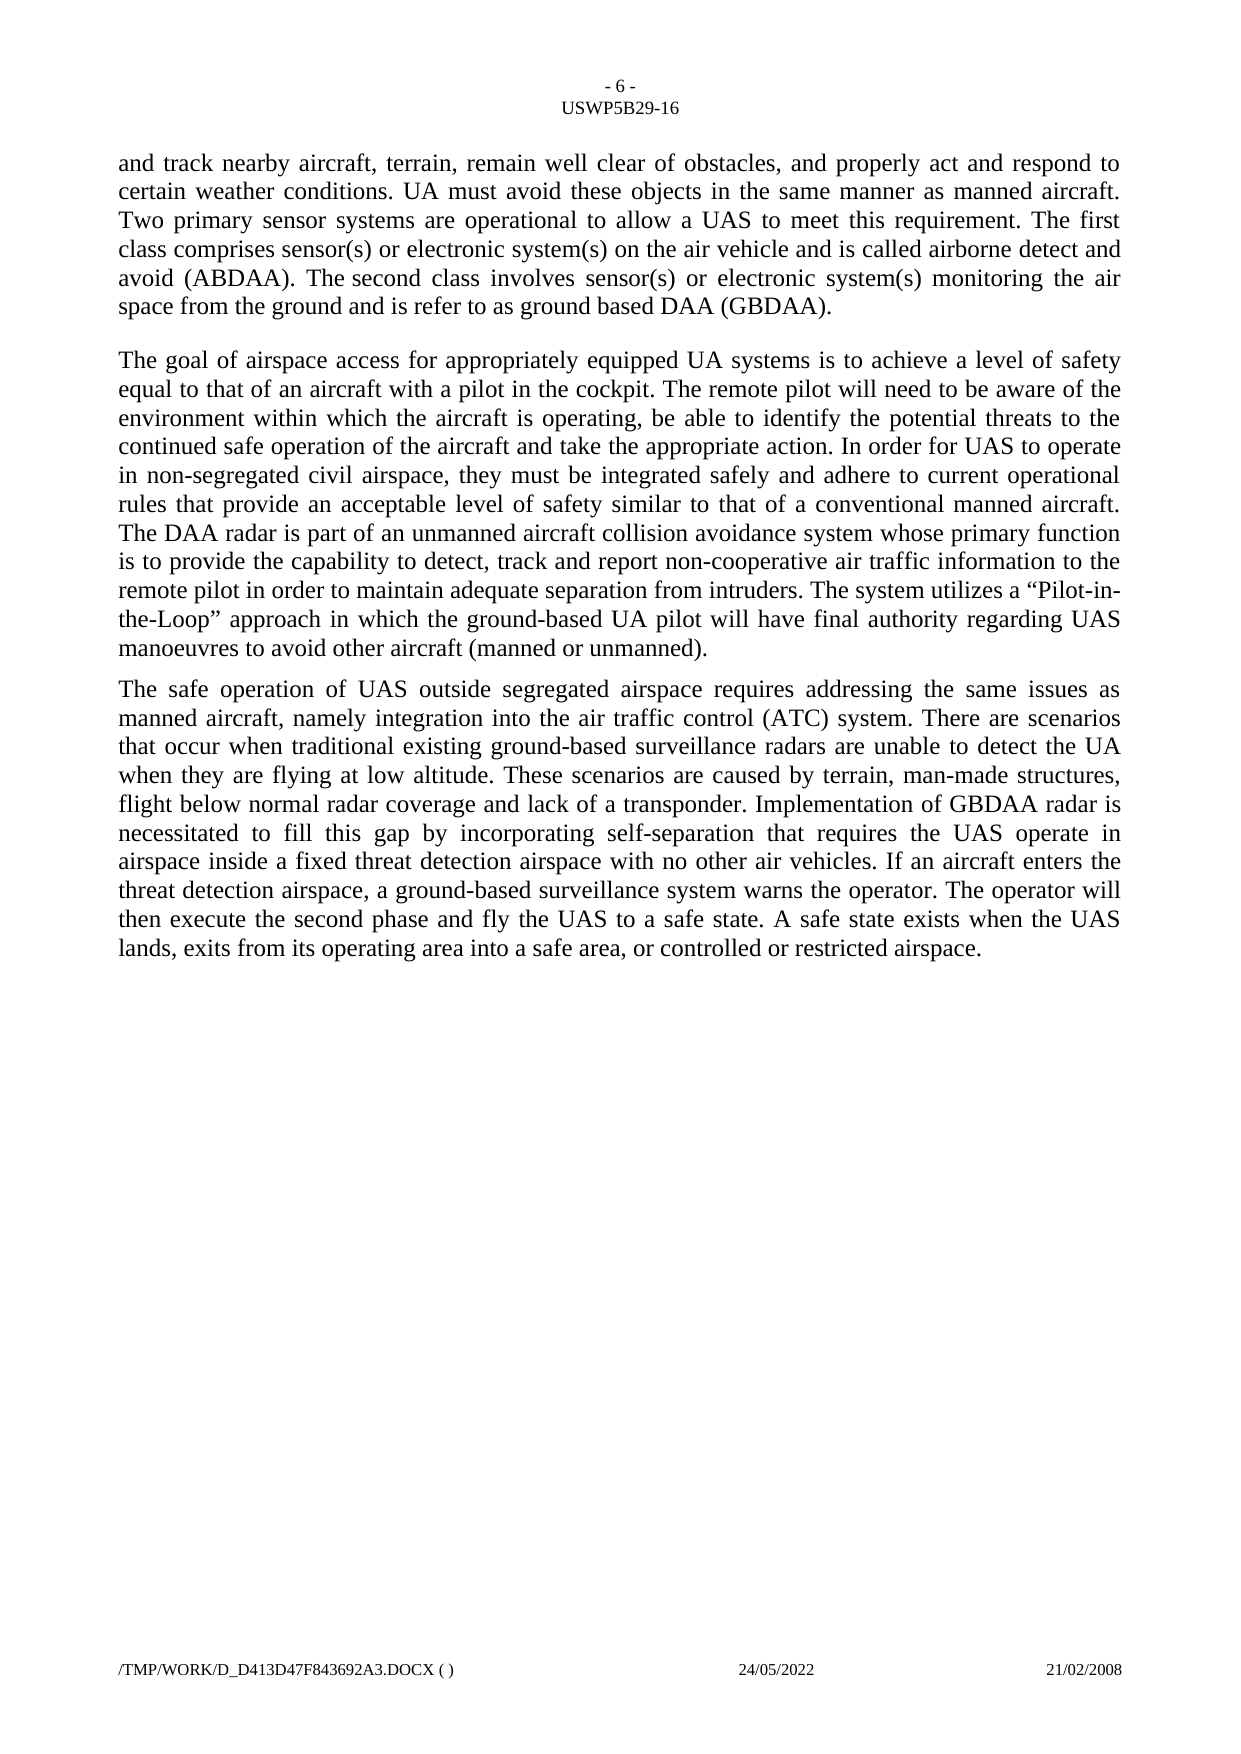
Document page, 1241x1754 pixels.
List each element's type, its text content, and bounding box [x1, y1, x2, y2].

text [118, 148, 1122, 320]
text The goal of airspace access for appropriately equipped UA systems is to achieve a level of safety equal to that of an aircraft with a pilot in the cockpit. The remote pilot will need to be aware of the environment within which the aircraft is operating, be able to identify the potential threats to the continued safe operation of the aircraft and take the appropriate action. In order for UAS to operate in non-segregated civil airspace, they must be integrated safely and adhere to current operational rules that provide an acceptable level of safety similar to that of a conventional manned aircraft. The DAA radar is part of an unmanned aircraft collision avoidance system whose primary function is to provide the capability to detect, track and report non-cooperative air traffic information to the remote pilot in order to maintain adequate separation from intruders. The system utilizes a “Pilot-in-the-Loop” approach in which the ground-based UA pilot will have final authority regarding UAS manoeuvres to avoid other aircraft (manned or unmanned). [118, 345, 1122, 661]
text The safe operation of UAS outside segregated airspace requires addressing the same issues as manned aircraft, namely integration into the air traffic control (ATC) system. There are scenarios that occur when traditional existing ground-based surveillance radars are unable to detect the UA when they are flying at low altitude. These scenarios are caused by terrain, man-made structures, flight below normal radar coverage and lack of a transponder. Implementation of GBDAA radar is necessitated to fill this gap by incorporating self-separation that requires the UAS operate in airspace inside a fixed threat detection airspace with no other air vehicles. If an aircraft enters the threat detection airspace, a ground-based surveillance system warns the operator. The operator will then execute the second phase and fly the UAS to a safe state. A safe state exists when the UAS lands, exits from its operating area into a safe area, or controlled or restricted airspace. [118, 674, 1122, 961]
